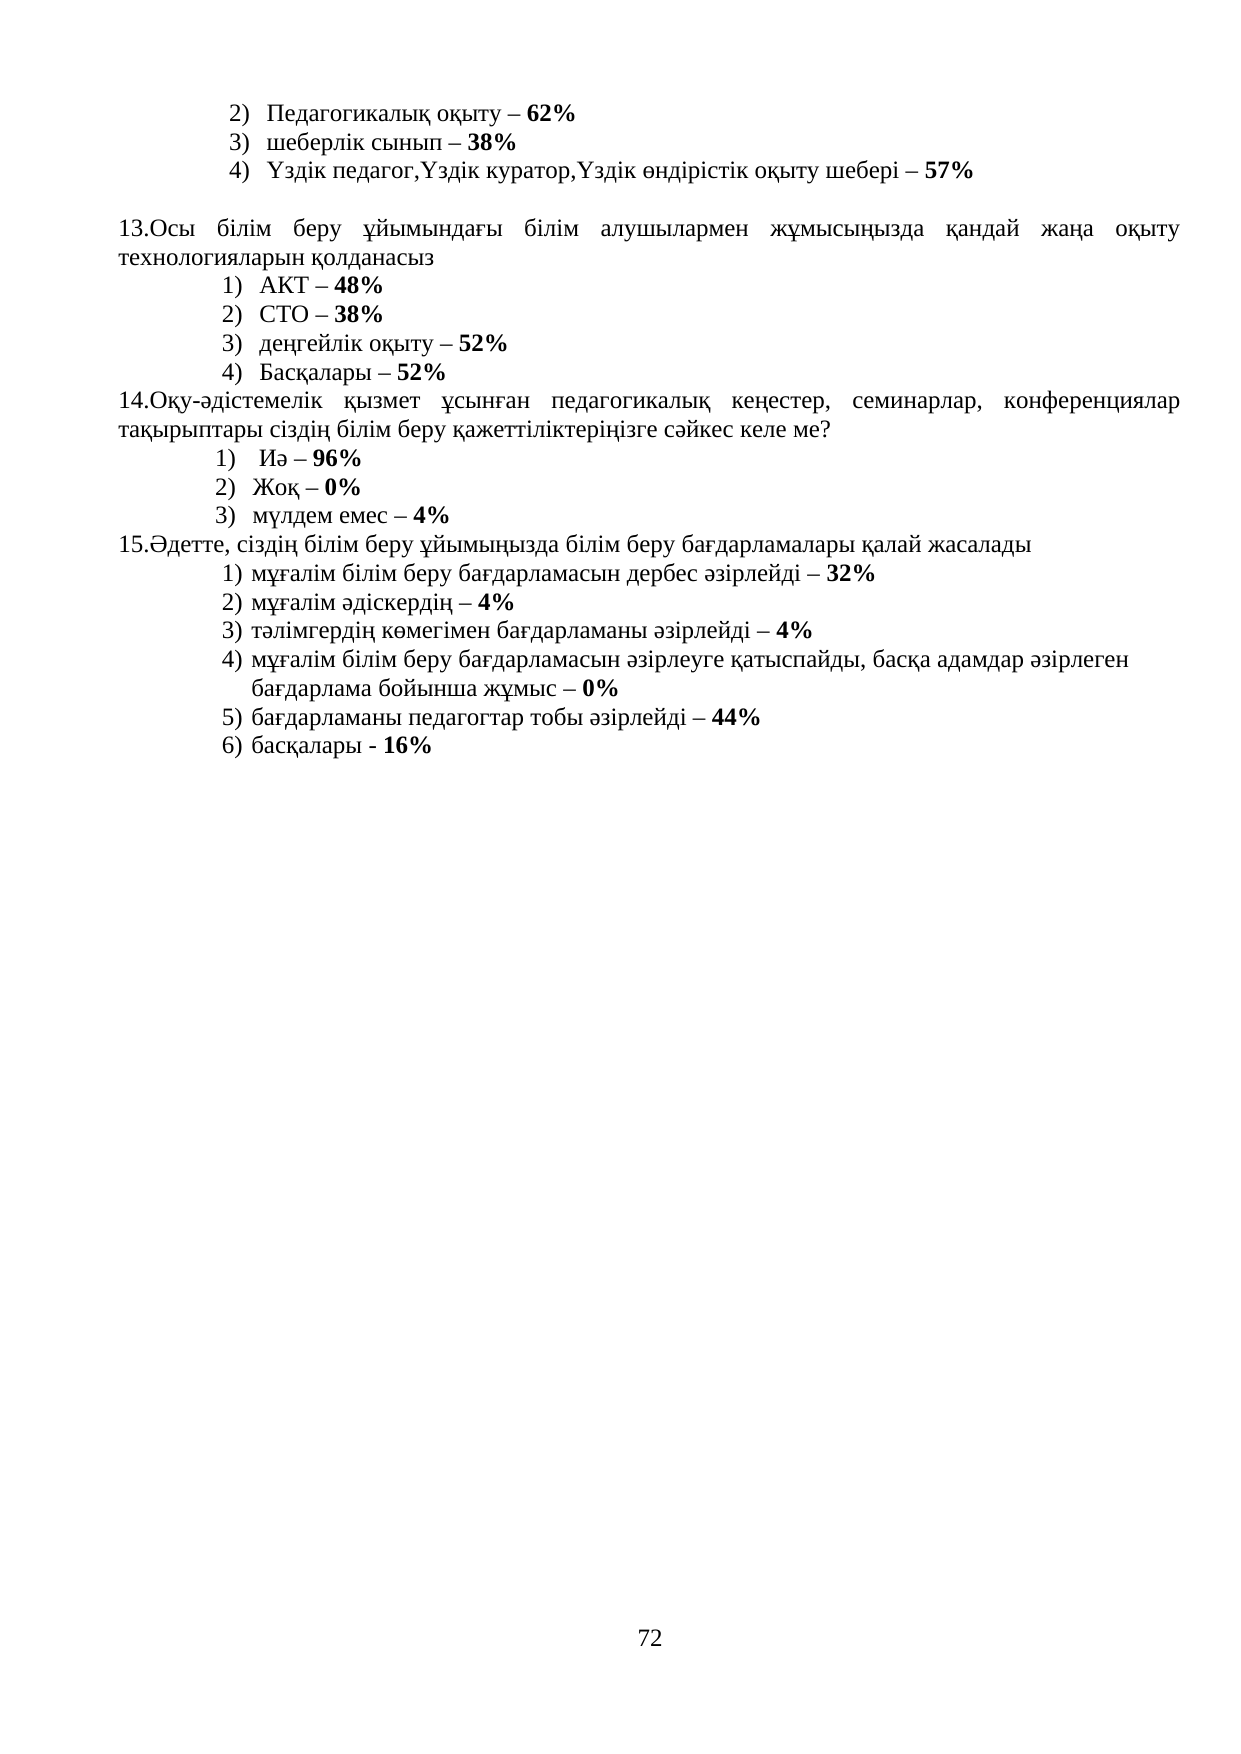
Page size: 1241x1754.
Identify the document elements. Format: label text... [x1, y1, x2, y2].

list мұғалім білім беру бағдарламасын әзірлеуге қатыспайды, басқа адамдар әзірлеген бағдарлама бойынша жұмыс – 0% [222, 644, 1181, 702]
list деңгейлік оқыту – 52% [222, 328, 1181, 357]
list басқалары - 16% [222, 730, 1181, 759]
text 14.Оқу-әдістемелік қызмет ұсынған педагогикалық кеңестер, семинарлар, конференциялар тақырыптары сіздің білім беру қажеттіліктеріңізге сәйкес келе ме? [118, 385, 1181, 443]
list Иә – 96% [215, 443, 1181, 472]
list мүлдем емес – 4% [215, 500, 1181, 529]
list Жоқ – 0% [215, 472, 1181, 500]
text 13.Осы білім беру ұйымындағы білім алушылармен жұмысыңызда қандай жаңа оқыту технологияларын қолданасыз [118, 213, 1181, 270]
text 15.Әдетте, сіздің білім беру ұйымыңызда білім беру бағдарламалары қалай жасалады [118, 529, 1181, 558]
list шеберлік сынып – 38% [229, 127, 1181, 155]
list мұғалім білім беру бағдарламасын дербес әзірлейді – 32% [222, 558, 1181, 587]
list Үздік педагог,Үздік куратор,Үздік өндірістік оқыту шебері – 57% [229, 155, 1181, 184]
list Басқалары – 52% [222, 357, 1181, 385]
list СТО – 38% [222, 299, 1181, 328]
list АКТ – 48% [222, 270, 1181, 299]
list Педагогикалық оқыту – 62% [229, 98, 1181, 127]
list мұғалім әдіскердің – 4% [222, 587, 1181, 615]
list бағдарламаны педагогтар тобы әзірлейді – 44% [222, 702, 1181, 730]
list тәлімгердің көмегімен бағдарламаны әзірлейді – 4% [222, 615, 1181, 644]
